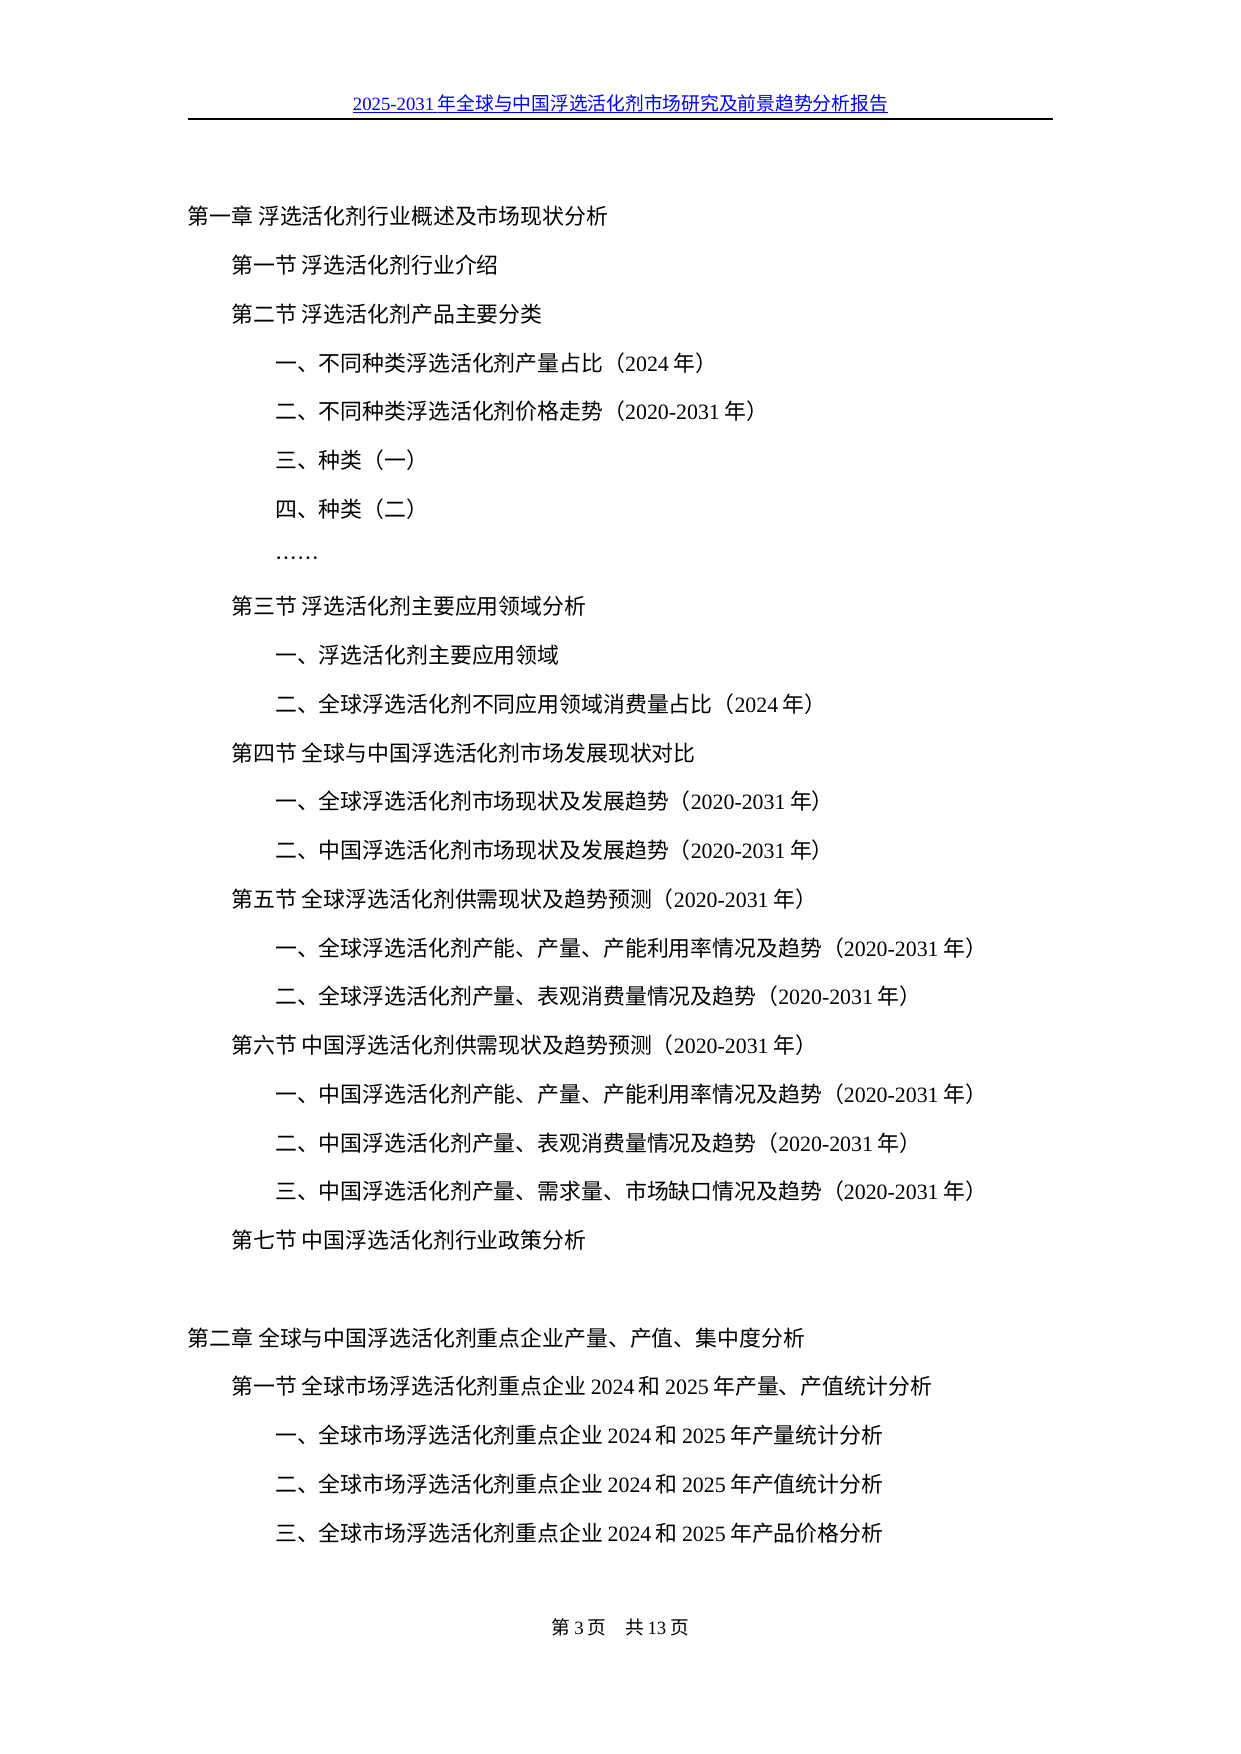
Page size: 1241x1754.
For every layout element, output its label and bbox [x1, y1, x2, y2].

text [187, 150, 1053, 1548]
